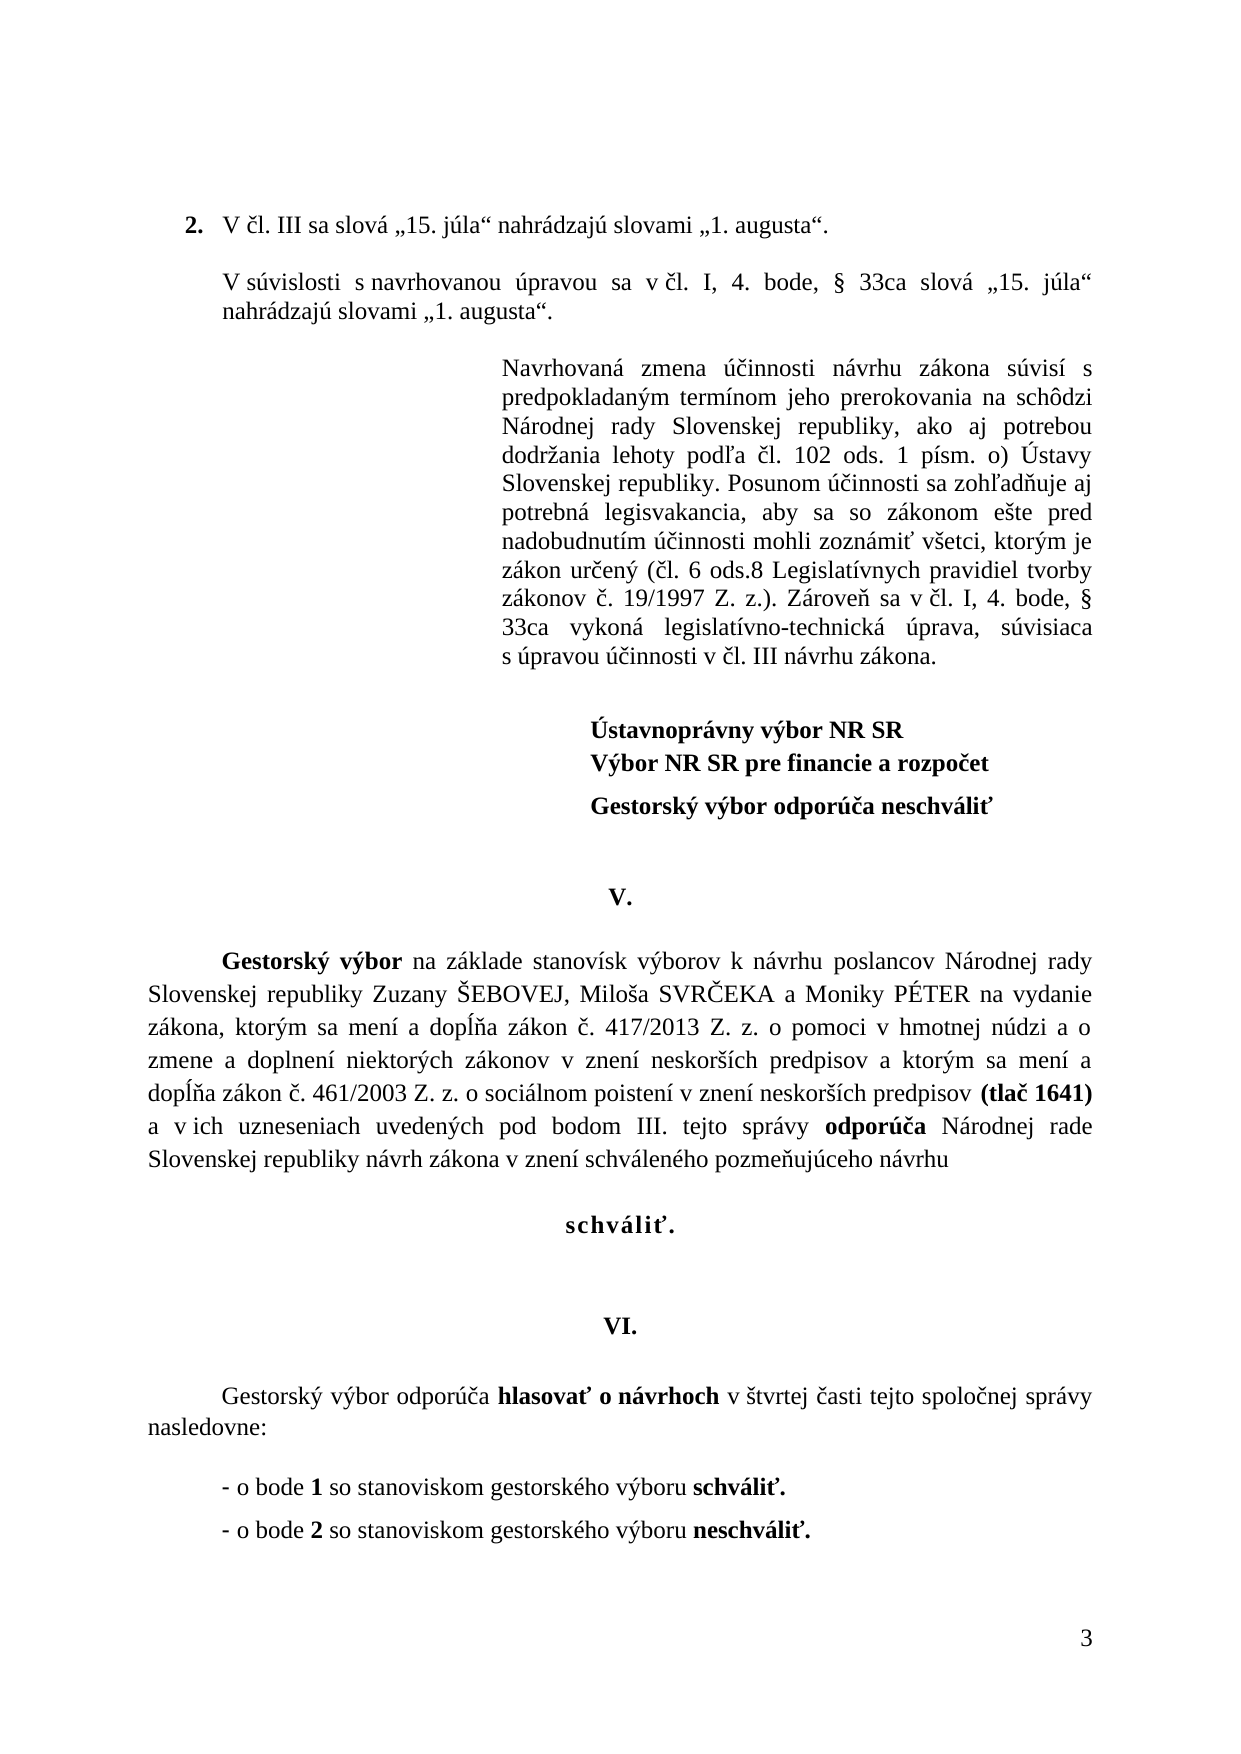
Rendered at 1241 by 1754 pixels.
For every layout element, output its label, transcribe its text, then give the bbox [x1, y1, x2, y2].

text VI. [148, 1311, 1093, 1340]
list Navrhovaná zmena účinnosti návrhu zákona súvisí s predpokladaným termínom jeho prerokovania na schôdzi Národnej rady Slovenskej republiky, ako aj potrebou dodržania lehoty podľa čl. 102 ods. 1 písm. o) Ústavy Slovenskej republiky. Posunom účinnosti sa zohľadňuje aj potrebná legisvakancia, aby sa so zákonom ešte pred nadobudnutím účinnosti mohli zoznámiť všetci, ktorým je zákon určený (čl. 6 ods.8 Legislatívnych pravidiel tvorby zákonov č. 19/1997 Z. z.). Zároveň sa v čl. I, 4. bode, § 33ca vykoná legislatívno-technická úprava, súvisiaca s úpravou účinnosti v čl. III návrhu zákona. [502, 353, 1093, 670]
text Výbor NR SR pre financie a rozpočet [590, 748, 1093, 777]
text Gestorský výbor odporúča neschváliť [590, 791, 1093, 820]
text - o bode 2 so stanoviskom gestorského výboru neschváliť. [221, 1515, 1093, 1544]
text Gestorský výbor na základe stanovísk výborov k návrhu poslancov Národnej rady Slovenskej republiky Zuzany ŠEBOVEJ, Miloša SVRČEKA a Moniky PÉTER na vydanie zákona, ktorým sa mení a dopĺňa zákon č. 417/2013 Z. z. o pomoci v hmotnej núdzi a o zmene a doplnení niektorých zákonov v znení neskorších predpisov a ktorým sa mení a dopĺňa zákon č. 461/2003 Z. z. o sociálnom poistení v znení neskorších predpisov (tlač 1641) a v ich uzneseniach uvedených pod bodom III. tejto správy odporúča Národnej rade Slovenskej republiky návrh zákona v znení schváleného pozmeňujúceho návrhu [148, 946, 1093, 1173]
text Gestorský výbor odporúča hlasovať o návrhoch v štvrtej časti tejto spoločnej správy nasledovne: [148, 1381, 1093, 1441]
list V čl. III sa slová „15. júla“ nahrádzajú slovami „1. augusta“. [184, 210, 1093, 238]
text - o bode 1 so stanoviskom gestorského výboru schváliť. [221, 1472, 1093, 1500]
text schváliť. [148, 1210, 1093, 1239]
text V. [148, 882, 1093, 911]
text Ústavnoprávny výbor NR SR [590, 715, 1093, 743]
list V súvislosti s navrhovanou úpravou sa v čl. I, 4. bode, § 33ca slová „15. júla“ nahrádzajú slovami „1. augusta“. [222, 267, 1093, 325]
